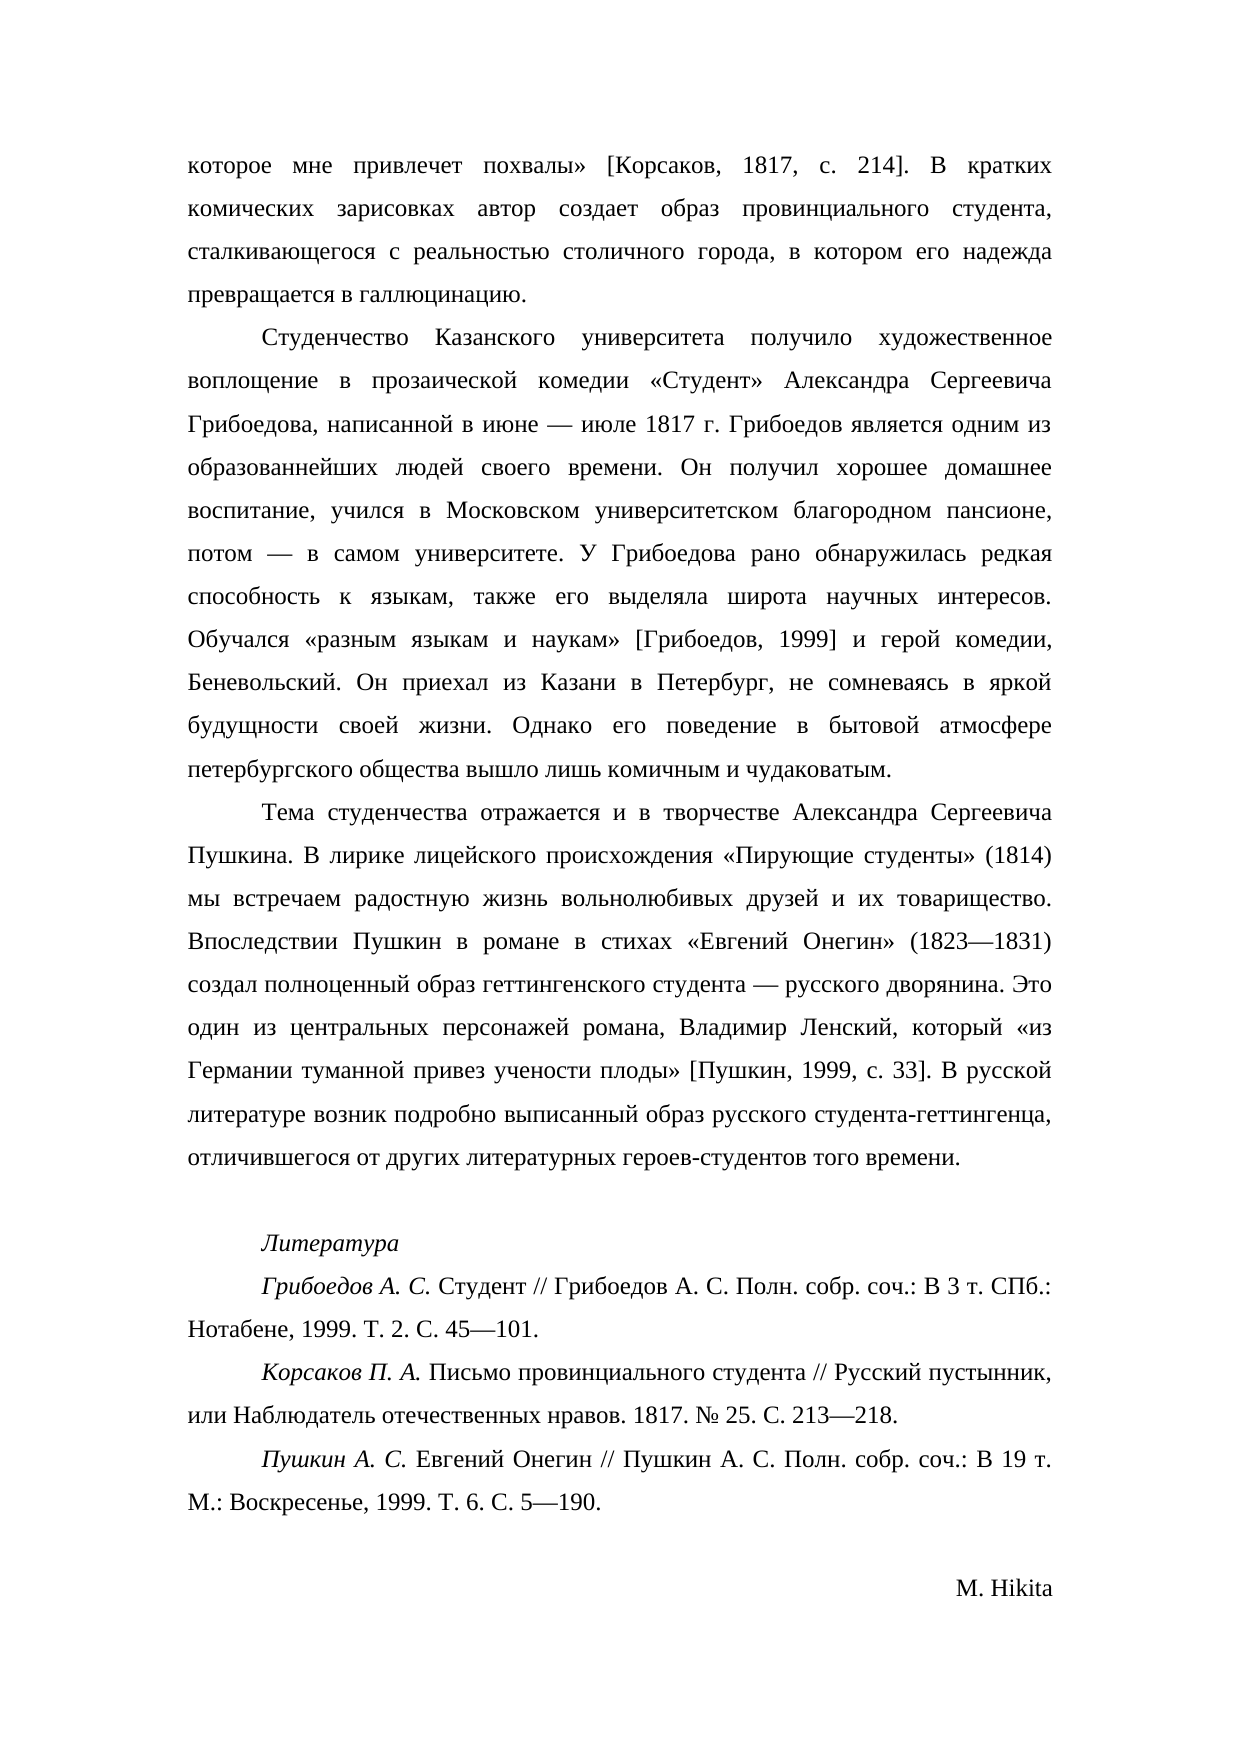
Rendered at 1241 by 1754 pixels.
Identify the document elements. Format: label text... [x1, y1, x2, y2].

text Корсаков П. А. Письмо провинциального студента // Русский пустынник, или Наблюдатель отечественных нравов. 1817. № 25. С. 213—218. [187, 1357, 1053, 1429]
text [187, 150, 1053, 308]
text Тема студенчества отражается и в творчестве Александра Сергеевича Пушкина. В лирике лицейского происхождения «Пирующие студенты» (1814) мы встречаем радостную жизнь вольнолюбивых друзей и их товарищество. Впоследствии Пушкин в романе в стихах «Евгений Онегин» (1823—1831) создал полноценный образ геттингенского студента — русского дворянина. Это один из центральных персонажей романа, Владимир Ленский, который «из Германии туманной привез учености плоды» [Пушкин, 1999, с. 33]. В русской литературе возник подробно выписанный образ русского студента-геттингенца, отличившегося от других литературных героев-студентов того времени. [187, 797, 1053, 1171]
text Пушкин А. С. Евгений Онегин // Пушкин А. С. Полн. собр. соч.: В 19 т. М.: Воскресенье, 1999. Т. 6. С. 5—190. [187, 1444, 1053, 1516]
text Литература [187, 1228, 1053, 1257]
text Грибоедов А. С. Студент // Грибоедов А. С. Полн. собр. соч.: В 3 т. СПб.: Нотабене, 1999. Т. 2. С. 45—101. [187, 1271, 1053, 1343]
text M. Hikita [187, 1573, 1053, 1602]
text Студенчество Казанского университета получило художественное воплощение в прозаической комедии «Студент» Александра Сергеевича Грибоедова, написанной в июне — июле 1817 г. Грибоедов является одним из образованнейших людей своего времени. Он получил хорошее домашнее воспитание, учился в Московском университетском благородном пансионе, потом ― в самом университете. У Грибоедова рано обнаружилась редкая способность к языкам, также его выделяла широта научных интересов. Обучался «разным языкам и наукам» [Грибоедов, 1999] и герой комедии, Беневольский. Он приехал из Казани в Петербург, не сомневаясь в яркой будущности своей жизни. Однако его поведение в бытовой атмосфере петербургского общества вышло лишь комичным и чудаковатым. [187, 322, 1053, 782]
